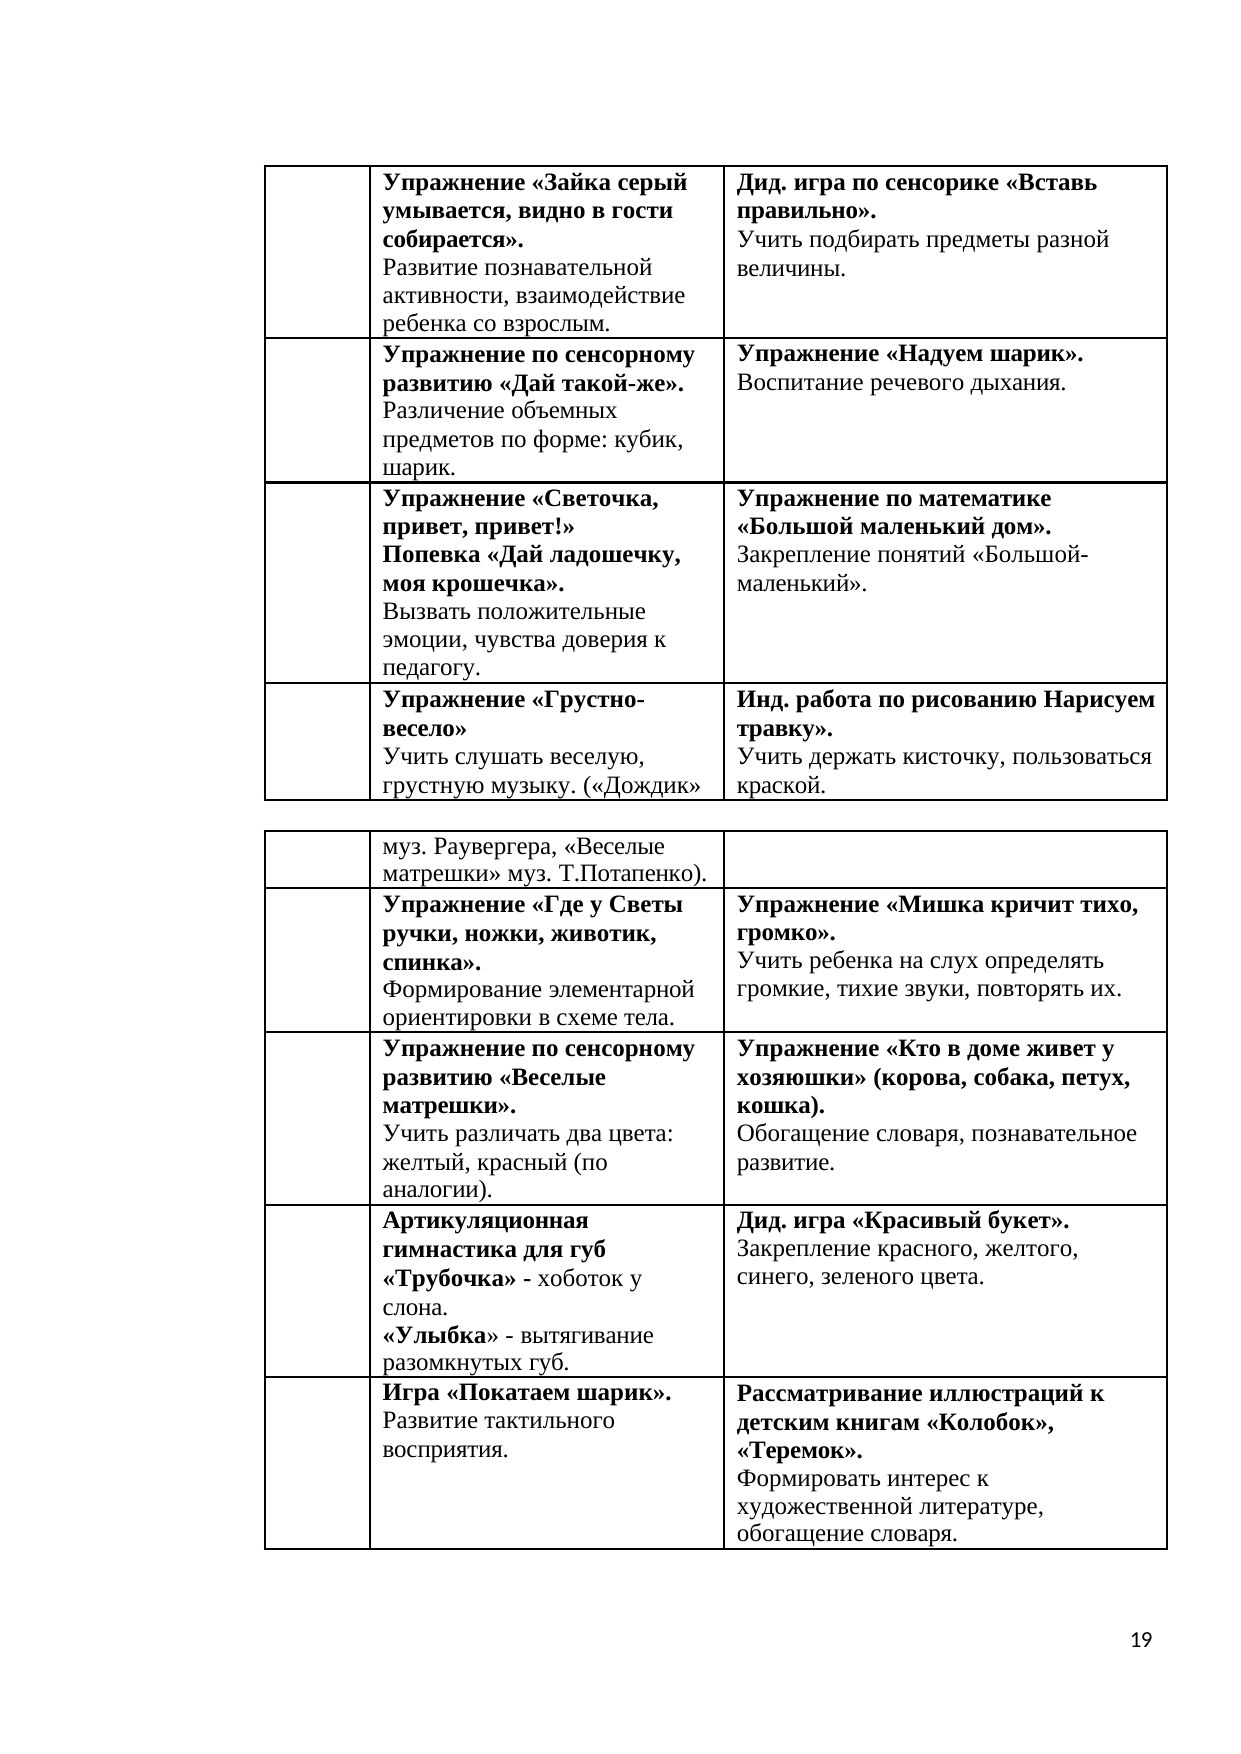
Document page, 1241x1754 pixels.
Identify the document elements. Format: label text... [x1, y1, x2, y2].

table_cell Игра «Покатаем шарик». Развитие тактильного восприятия. [371, 1378, 723, 1548]
table_cell Рассматривание иллюстраций к детским книгам «Колобок», «Теремок». Формировать интерес к художественной литературе, обогащение словаря. [725, 1378, 1166, 1548]
table_header [266, 832, 369, 887]
table_header муз. Раувергера, «Веселые матрешки» муз. Т.Потапенко). [371, 832, 723, 887]
table_cell Упражнение «Зайка серый умывается, видно в гости собирается». Развитие познавательной активности, взаимодействие ребенка со взрослым. [371, 167, 723, 337]
table_cell [266, 167, 369, 337]
table_cell Упражнение по математике «Большой маленький дом». Закрепление понятий «Большой- маленький». [725, 484, 1166, 682]
table_cell Упражнение «Грустно- весело» Учить слушать веселую, грустную музыку. («Дождик» [371, 684, 723, 799]
table_cell Упражнение «Надуем шарик». Воспитание речевого дыхания. [725, 339, 1166, 481]
table_cell Упражнение «Кто в доме живет у хозяюшки» (корова, собака, петух, кошка). Обогащение словаря, познавательное развитие. [725, 1033, 1166, 1203]
table_cell Артикуляционная гимнастика для губ «Трубочка» - хоботок у слона. «Улыбка» - вытягивание разомкнутых губ. [371, 1206, 723, 1376]
table_cell Дид. игра «Красивый букет». Закрепление красного, желтого, синего, зеленого цвета. [725, 1206, 1166, 1376]
table_cell [266, 1033, 369, 1203]
table_cell Упражнение по сенсорному развитию «Дай такой-же». Различение объемных предметов по форме: кубик, шарик. [371, 339, 723, 481]
table_cell [266, 889, 369, 1031]
table_cell Упражнение «Светочка, привет, привет!» Попевка «Дай ладошечку, моя крошечка». Вызвать положительные эмоции, чувства доверия к педагогу. [371, 484, 723, 682]
table_cell [266, 339, 369, 481]
table_cell Упражнение «Где у Светы ручки, ножки, животик, спинка». Формирование элементарной ориентировки в схеме тела. [371, 889, 723, 1031]
table_cell Инд. работа по рисованию Нарисуем травку». Учить держать кисточку, пользоваться краской. [725, 684, 1166, 799]
table_cell Упражнение по сенсорному развитию «Веселые матрешки». Учить различать два цвета: желтый, красный (по аналогии). [371, 1033, 723, 1203]
table_cell Упражнение «Мишка кричит тихо, громко». Учить ребенка на слух определять громкие, тихие звуки, повторять их. [725, 889, 1166, 1031]
table_cell [266, 1378, 369, 1548]
table_header [725, 832, 1166, 887]
table_cell Дид. игра по сенсорике «Вставь правильно». Учить подбирать предметы разной величины. [725, 167, 1166, 337]
table_cell [266, 684, 369, 799]
table_cell [266, 1206, 369, 1376]
table_cell [266, 484, 369, 682]
